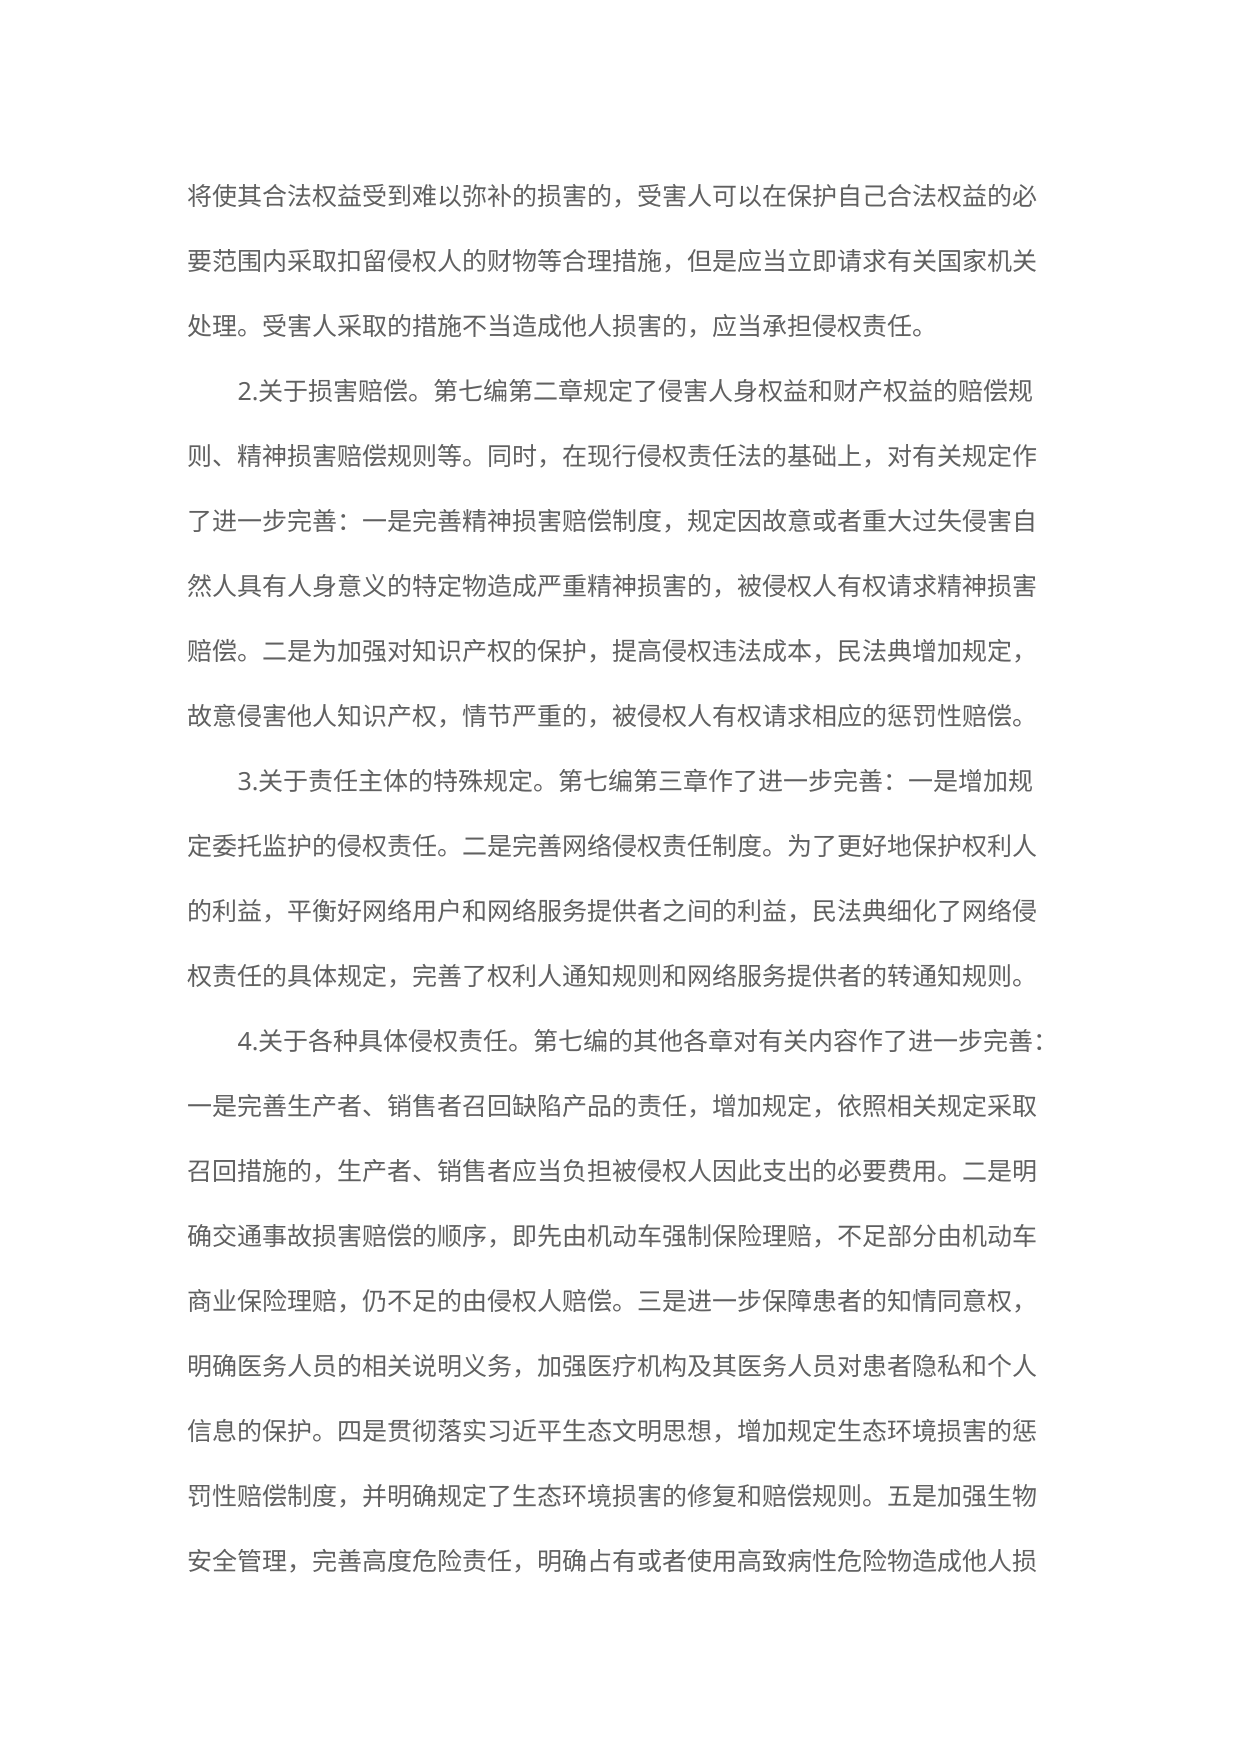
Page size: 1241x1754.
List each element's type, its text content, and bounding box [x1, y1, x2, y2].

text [187, 162, 1053, 357]
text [187, 1007, 1053, 1592]
text 2.关于损害赔偿。第七编第二章规定了侵害人身权益和财产权益的赔偿规则、精神损害赔偿规则等。同时，在现行侵权责任法的基础上，对有关规定作了进一步完善：一是完善精神损害赔偿制度，规定因故意或者重大过失侵害自然人具有人身意义的特定物造成严重精神损害的，被侵权人有权请求精神损害赔偿。二是为加强对知识产权的保护，提高侵权违法成本，民法典增加规定，故意侵害他人知识产权，情节严重的，被侵权人有权请求相应的惩罚性赔偿。 [187, 357, 1053, 747]
text 3.关于责任主体的特殊规定。第七编第三章作了进一步完善：一是增加规定委托监护的侵权责任。二是完善网络侵权责任制度。为了更好地保护权利人的利益，平衡好网络用户和网络服务提供者之间的利益，民法典细化了网络侵权责任的具体规定，完善了权利人通知规则和网络服务提供者的转通知规则。 [187, 747, 1053, 1007]
